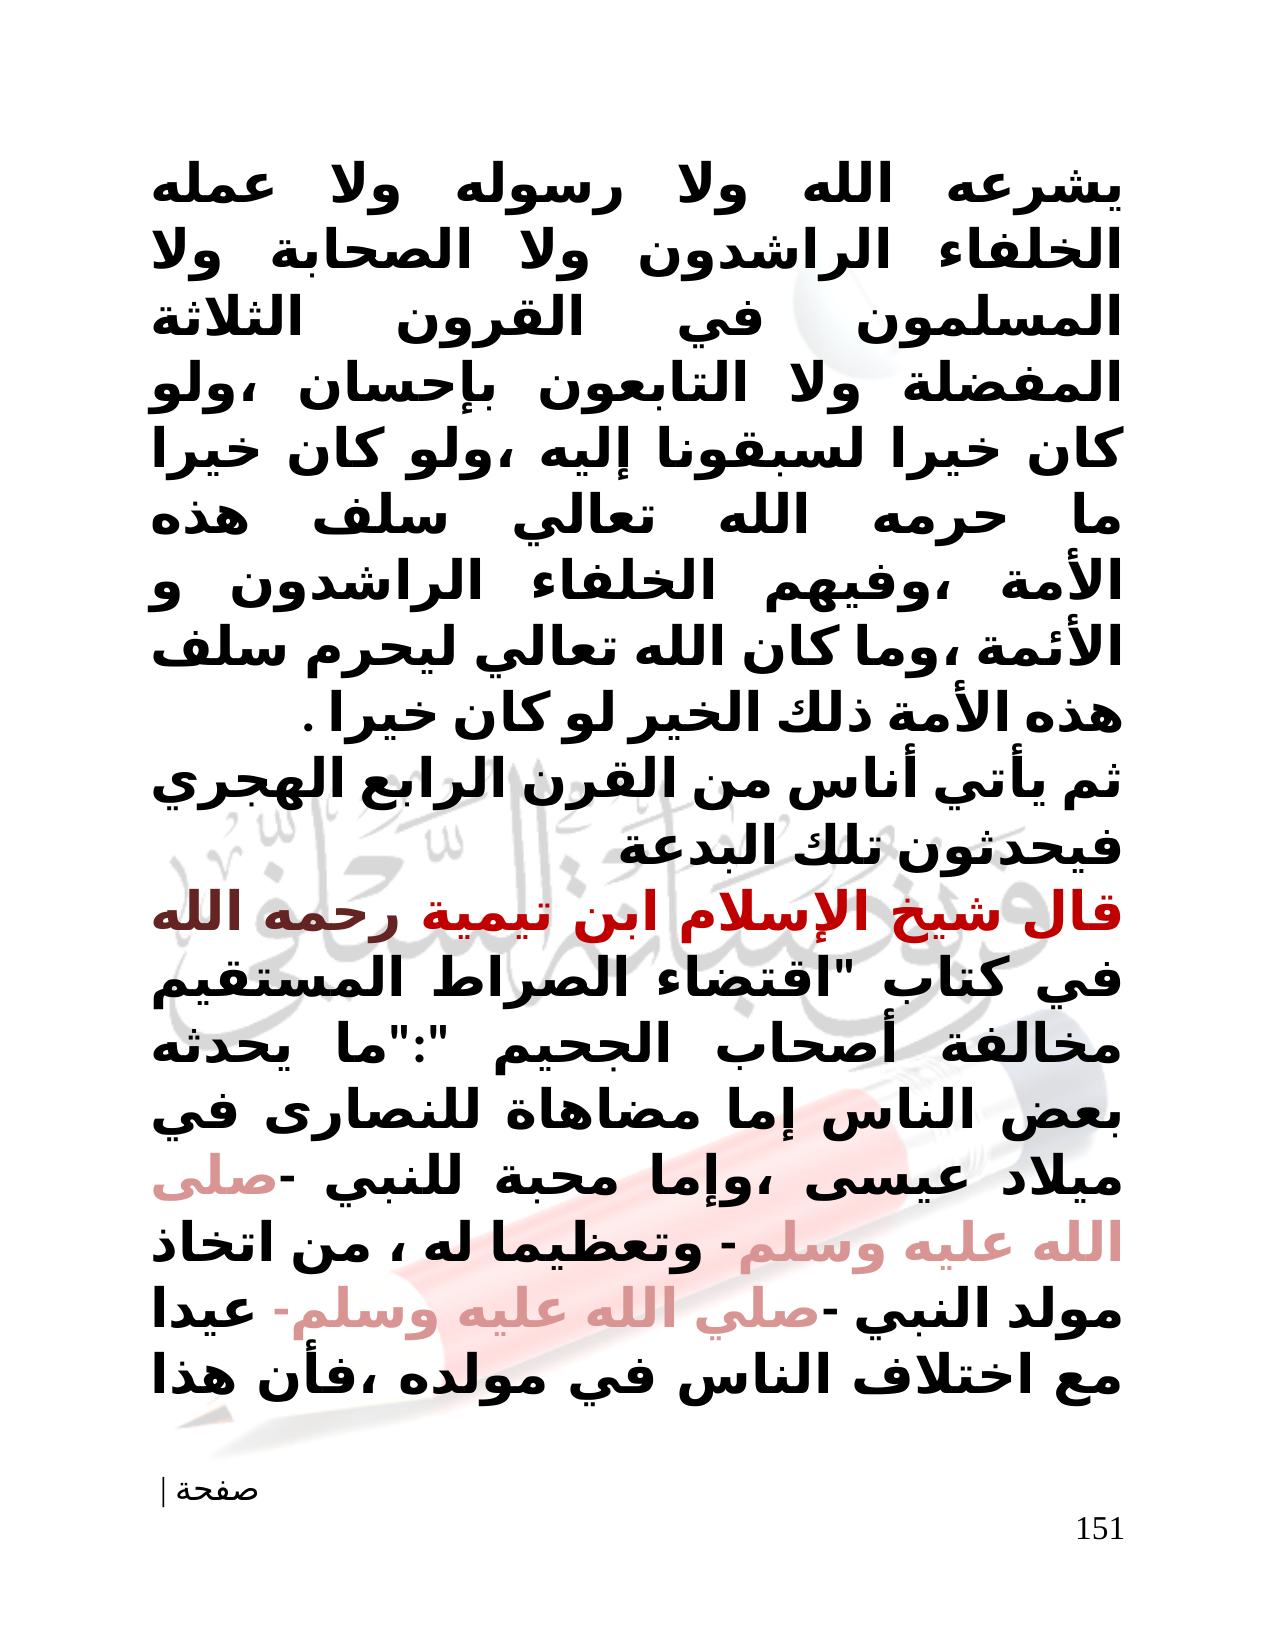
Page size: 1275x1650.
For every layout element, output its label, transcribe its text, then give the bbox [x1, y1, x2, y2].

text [150, 150, 1125, 745]
text ثم يأتي أناس من القرن الرابع الهجري فيحدثون تلك البدعة [150, 745, 1125, 878]
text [150, 878, 1125, 1407]
